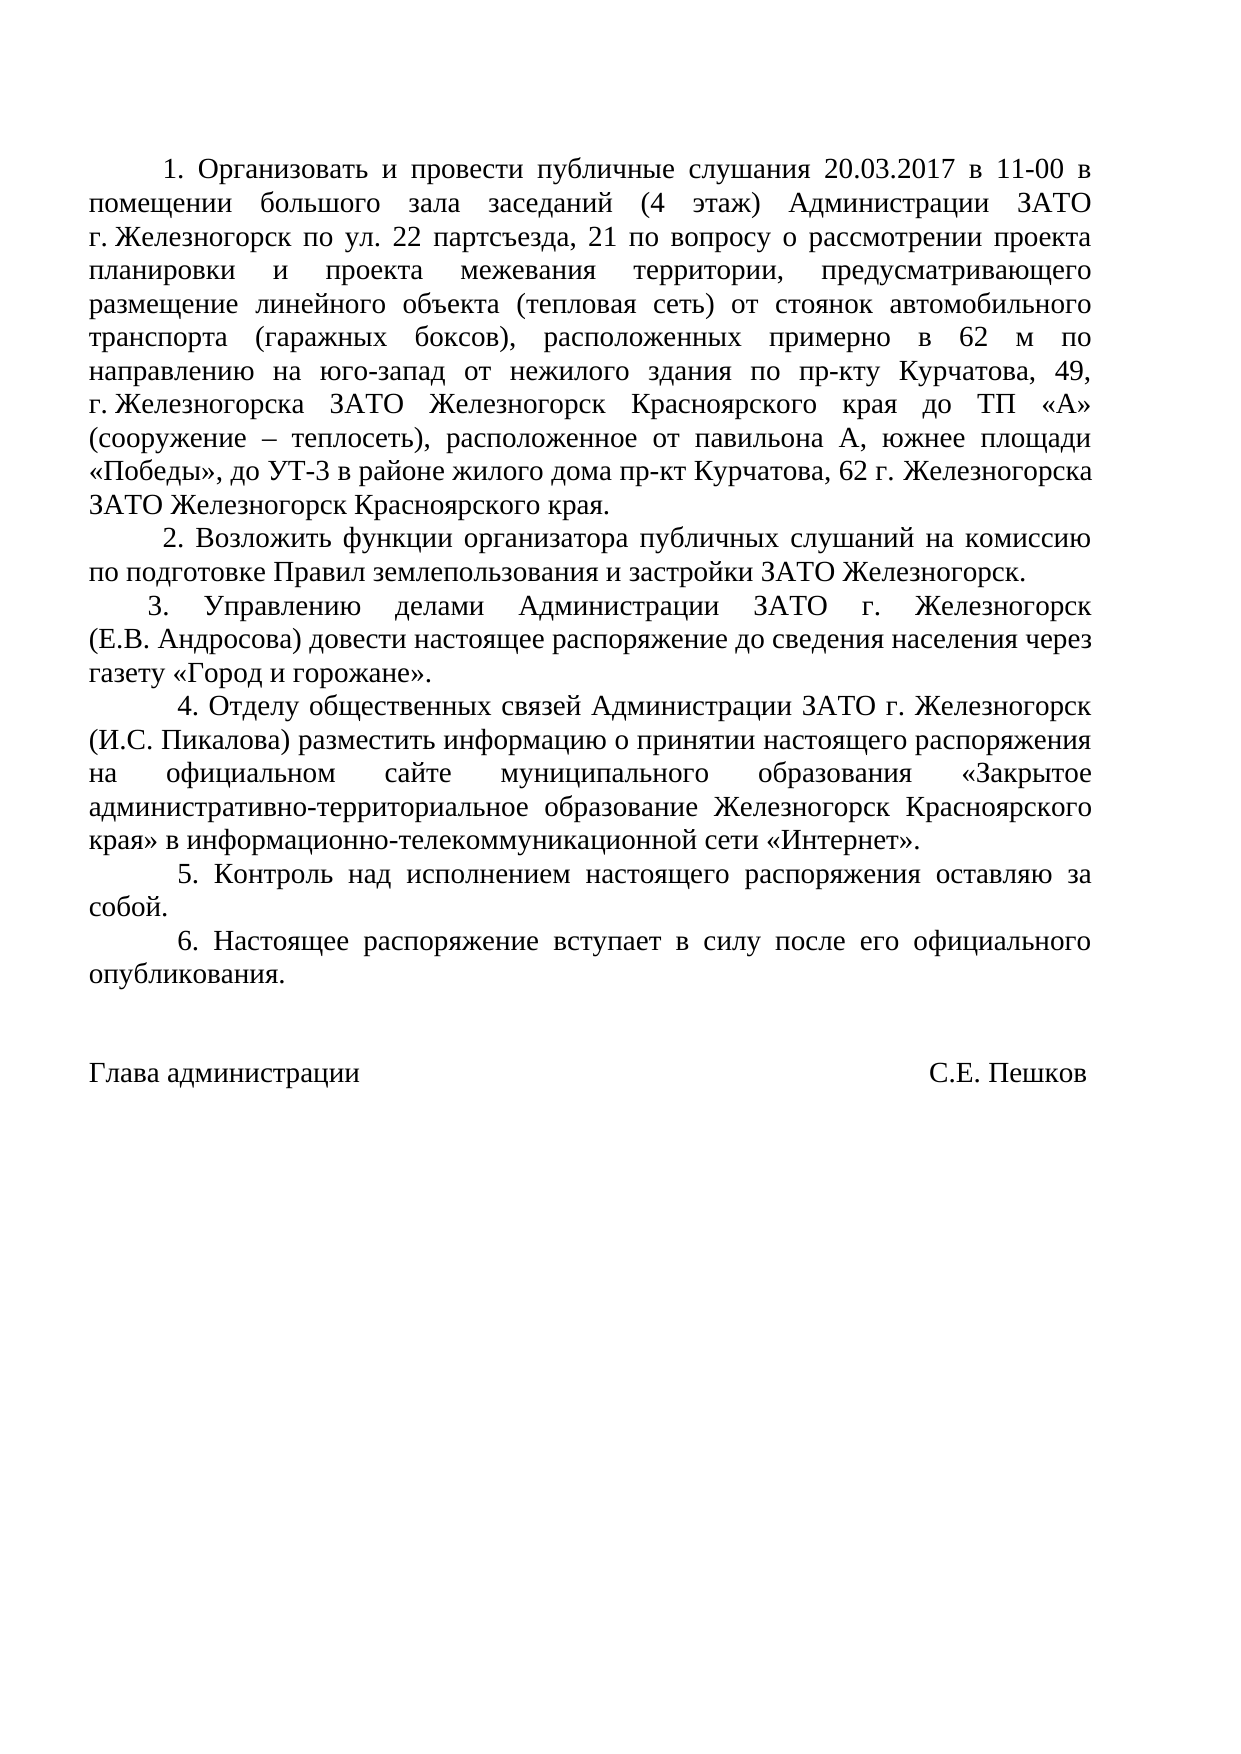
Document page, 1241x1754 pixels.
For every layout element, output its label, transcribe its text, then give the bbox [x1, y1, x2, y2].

text 1. Организовать и провести публичные слушания 20.03.2017 в 11-00 в помещении большого зала заседаний (4 этаж) Администрации ЗАТО г. Железногорск по ул. 22 партсъезда, 21 по вопросу о рассмотрении проекта планировки и проекта межевания территории, предусматривающего размещение линейного объекта (тепловая сеть) от стоянок автомобильного транспорта (гаражных боксов), расположенных примерно в 62 м по направлению на юго-запад от нежилого здания по пр-кту Курчатова, 49, г. Железногорска ЗАТО Железногорск Красноярского края до ТП «А» (сооружение – теплосеть), расположенное от павильона А, южнее площади «Победы», до УТ-3 в районе жилого дома пр-кт Курчатова, 62 г. Железногорска ЗАТО Железногорск Красноярского края. [88, 152, 1092, 521]
text 4. Отделу общественных связей Администрации ЗАТО г. Железногорск (И.С. Пикалова) разместить информацию о принятии настоящего распоряжения на официальном сайте муниципального образования «Закрытое административно-территориальное образование Железногорск Красноярского края» в информационно-телекоммуникационной сети «Интернет». [88, 688, 1092, 856]
text 3. Управлению делами Администрации ЗАТО г. Железногорск (Е.В. Андросова) довести настоящее распоряжение до сведения населения через газету «Город и горожане». [88, 588, 1092, 688]
text 6. Настоящее распоряжение вступает в силу после его официального опубликования. [88, 923, 1092, 990]
text Глава администрации С.Е. Пешков [88, 1055, 1092, 1088]
text 2. Возложить функции организатора публичных слушаний на комиссию по подготовке Правил землепользования и застройки ЗАТО Железногорск. [88, 521, 1092, 588]
text 5. Контроль над исполнением настоящего распоряжения оставляю за собой. [88, 856, 1092, 923]
